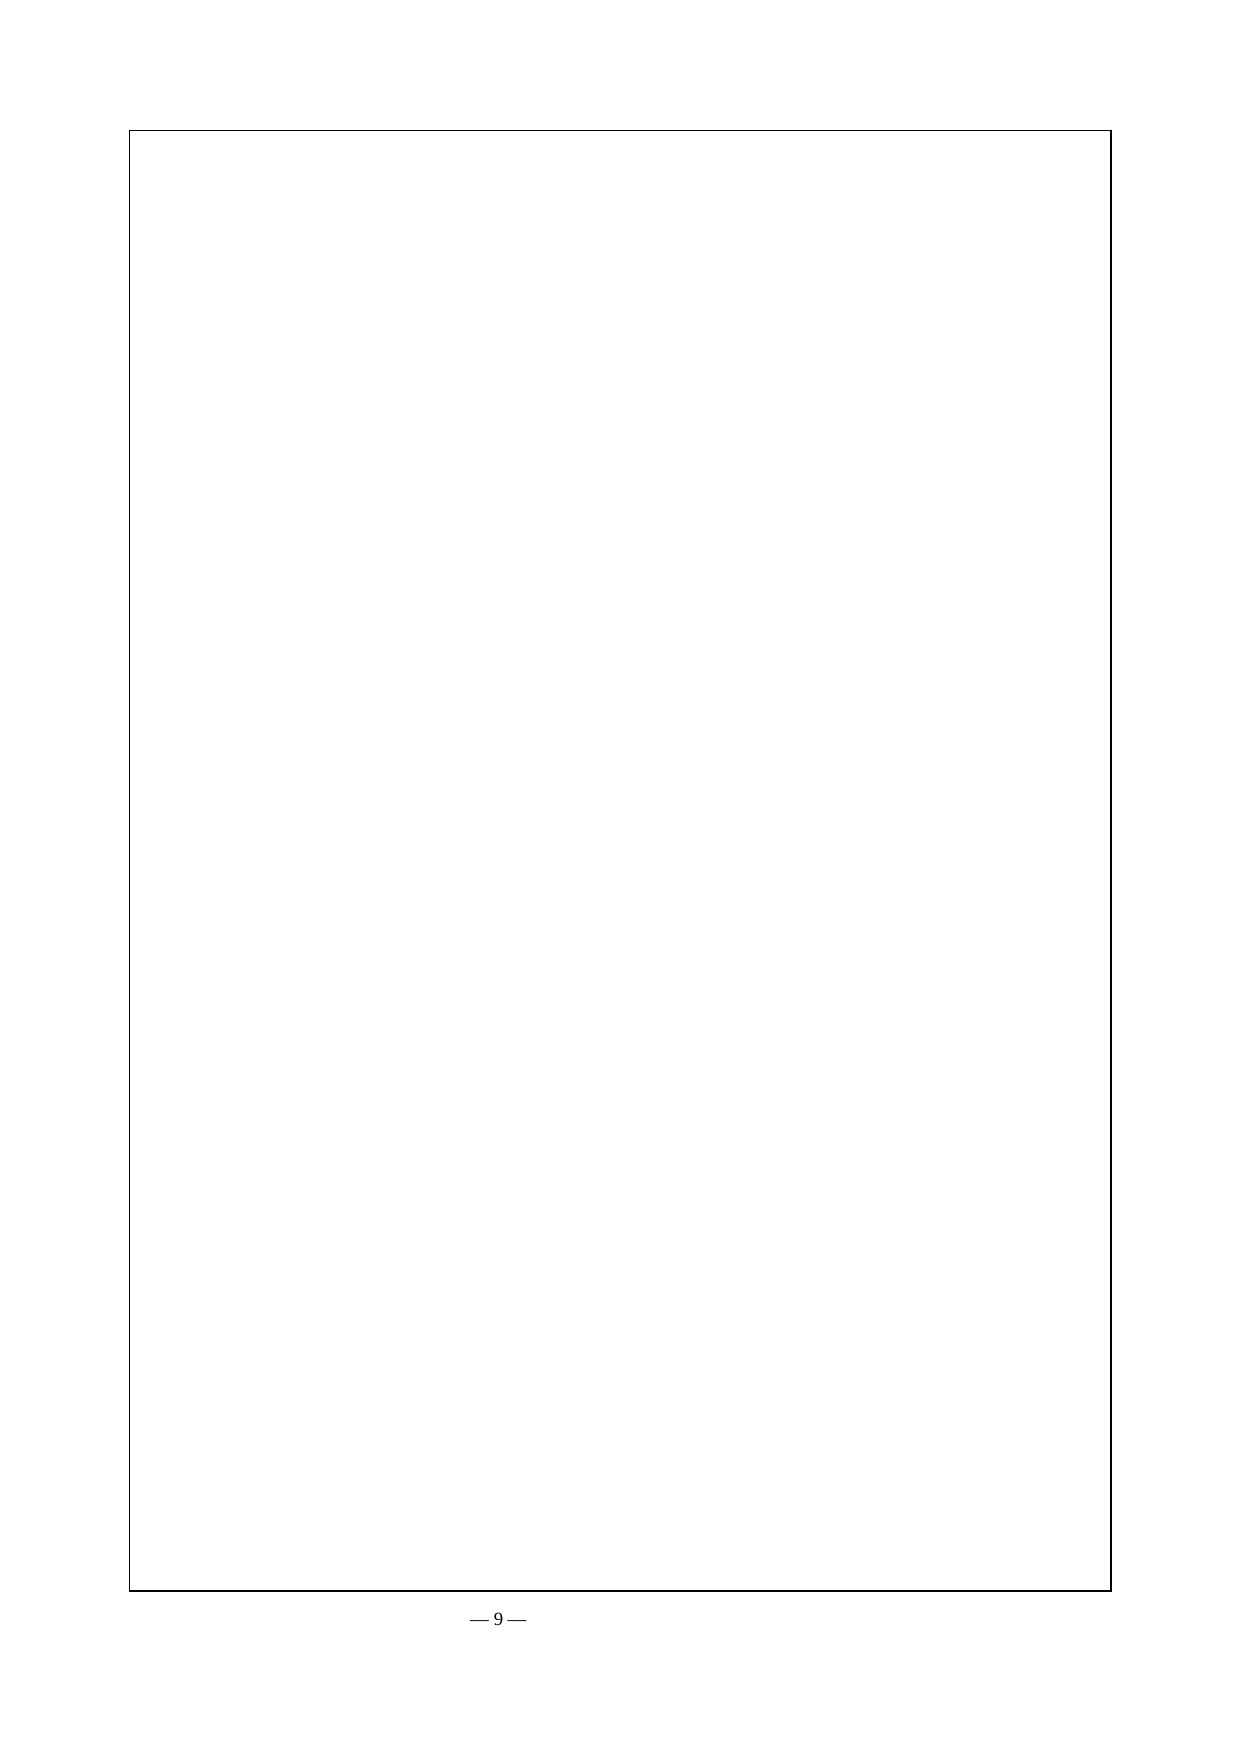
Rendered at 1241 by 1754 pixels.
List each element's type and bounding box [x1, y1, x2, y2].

table_cell [130, 131, 1110, 1590]
